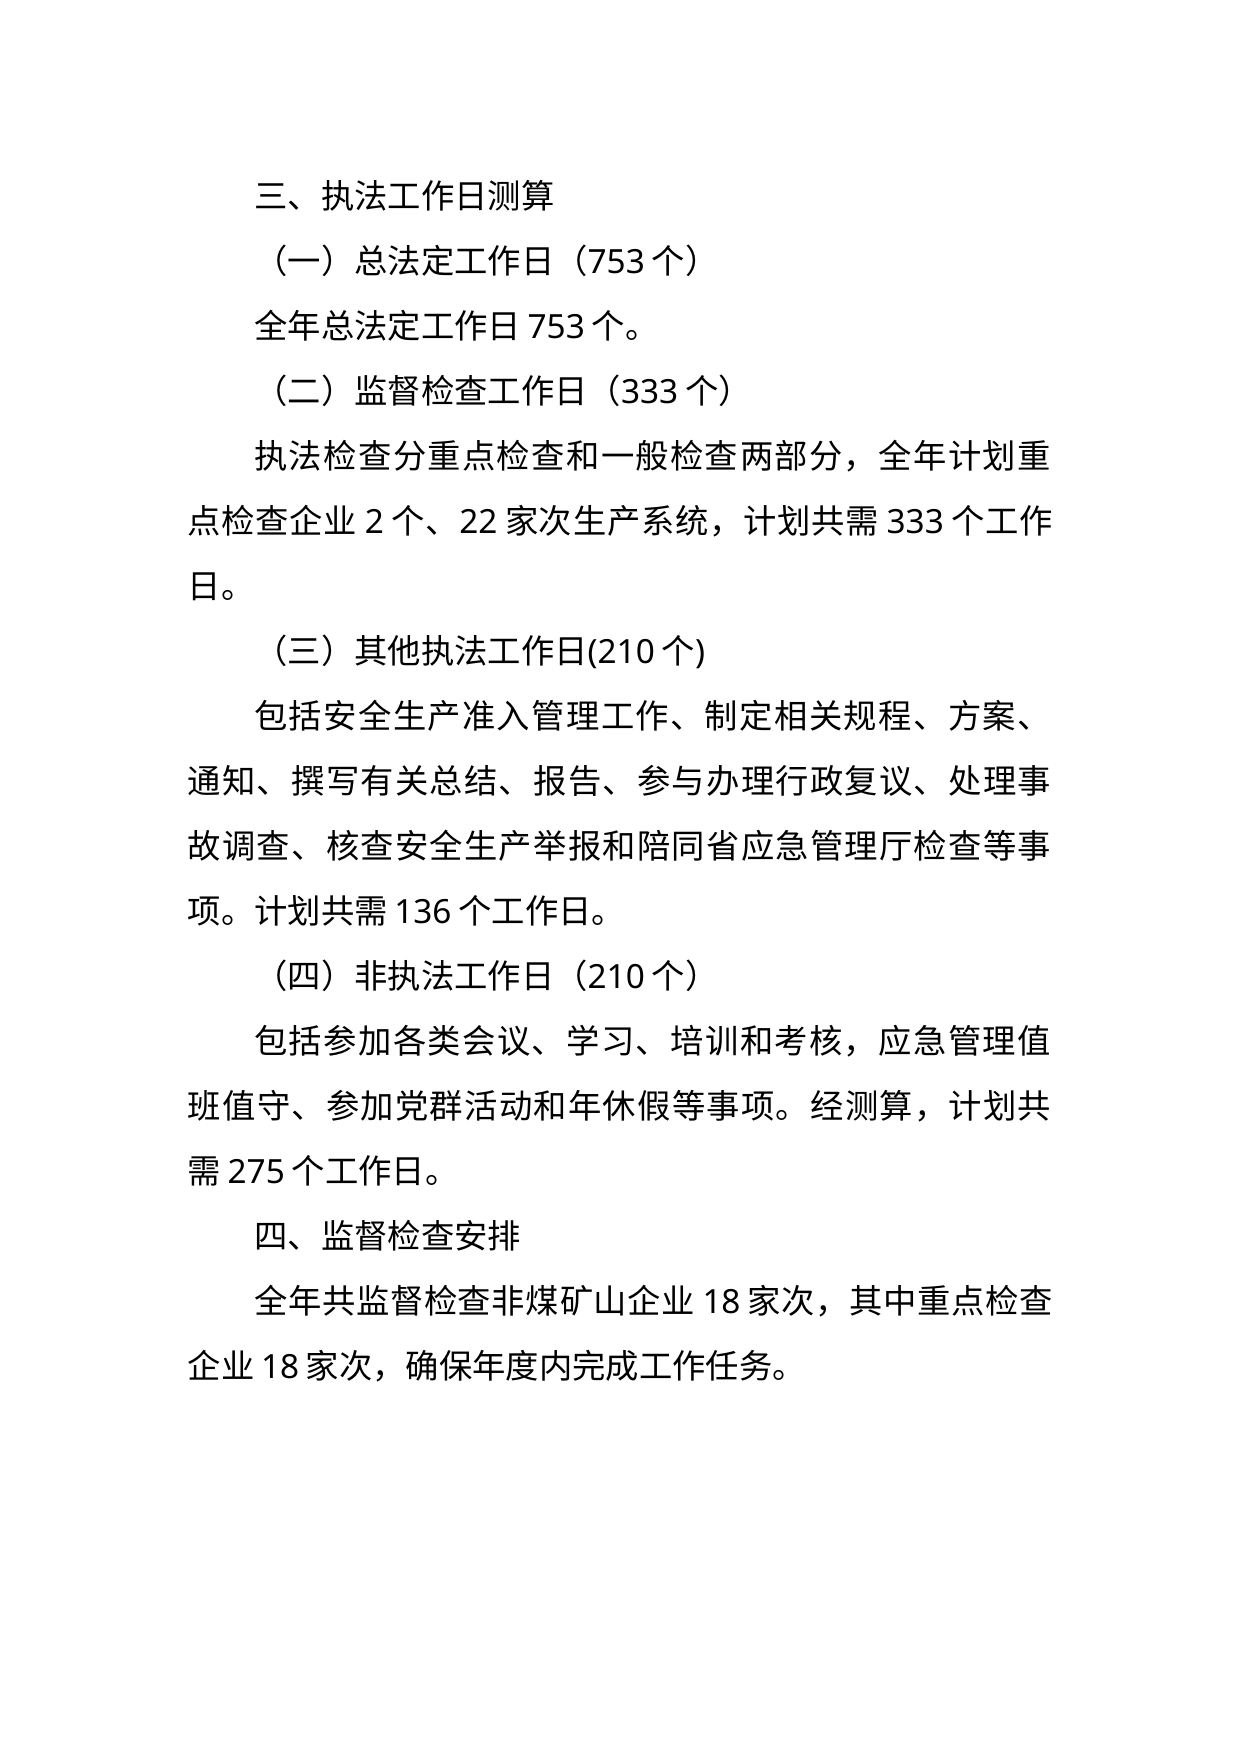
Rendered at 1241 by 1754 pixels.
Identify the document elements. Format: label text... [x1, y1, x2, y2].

list 全年总法定工作日753个。 [187, 292, 1053, 357]
list 包括参加各类会议、学习、培训和考核，应急管理值班值守、参加党群活动和年休假等事项。经测算，计划共需275个工作日。 [187, 1007, 1053, 1202]
text 三、执法工作日测算 [187, 162, 1053, 227]
list （三）其他执法工作日(210个) [187, 617, 1053, 682]
text 执法检查分重点检查和一般检查两部分，全年计划重点检查企业2个、22家次生产系统，计划共需333个工作日。 [187, 422, 1053, 617]
list （一）总法定工作日（753个） [187, 227, 1053, 292]
list （四）非执法工作日（210个） [187, 942, 1053, 1007]
list 包括安全生产准入管理工作、制定相关规程、方案、通知、撰写有关总结、报告、参与办理行政复议、处理事故调查、核查安全生产举报和陪同省应急管理厅检查等事项。计划共需136个工作日。 [187, 682, 1053, 942]
text 全年共监督检查非煤矿山企业18家次，其中重点检查企业18家次，确保年度内完成工作任务。 [187, 1267, 1053, 1397]
list （二）监督检查工作日（333个） [187, 357, 1053, 422]
text 四、监督检查安排 [187, 1202, 1053, 1267]
